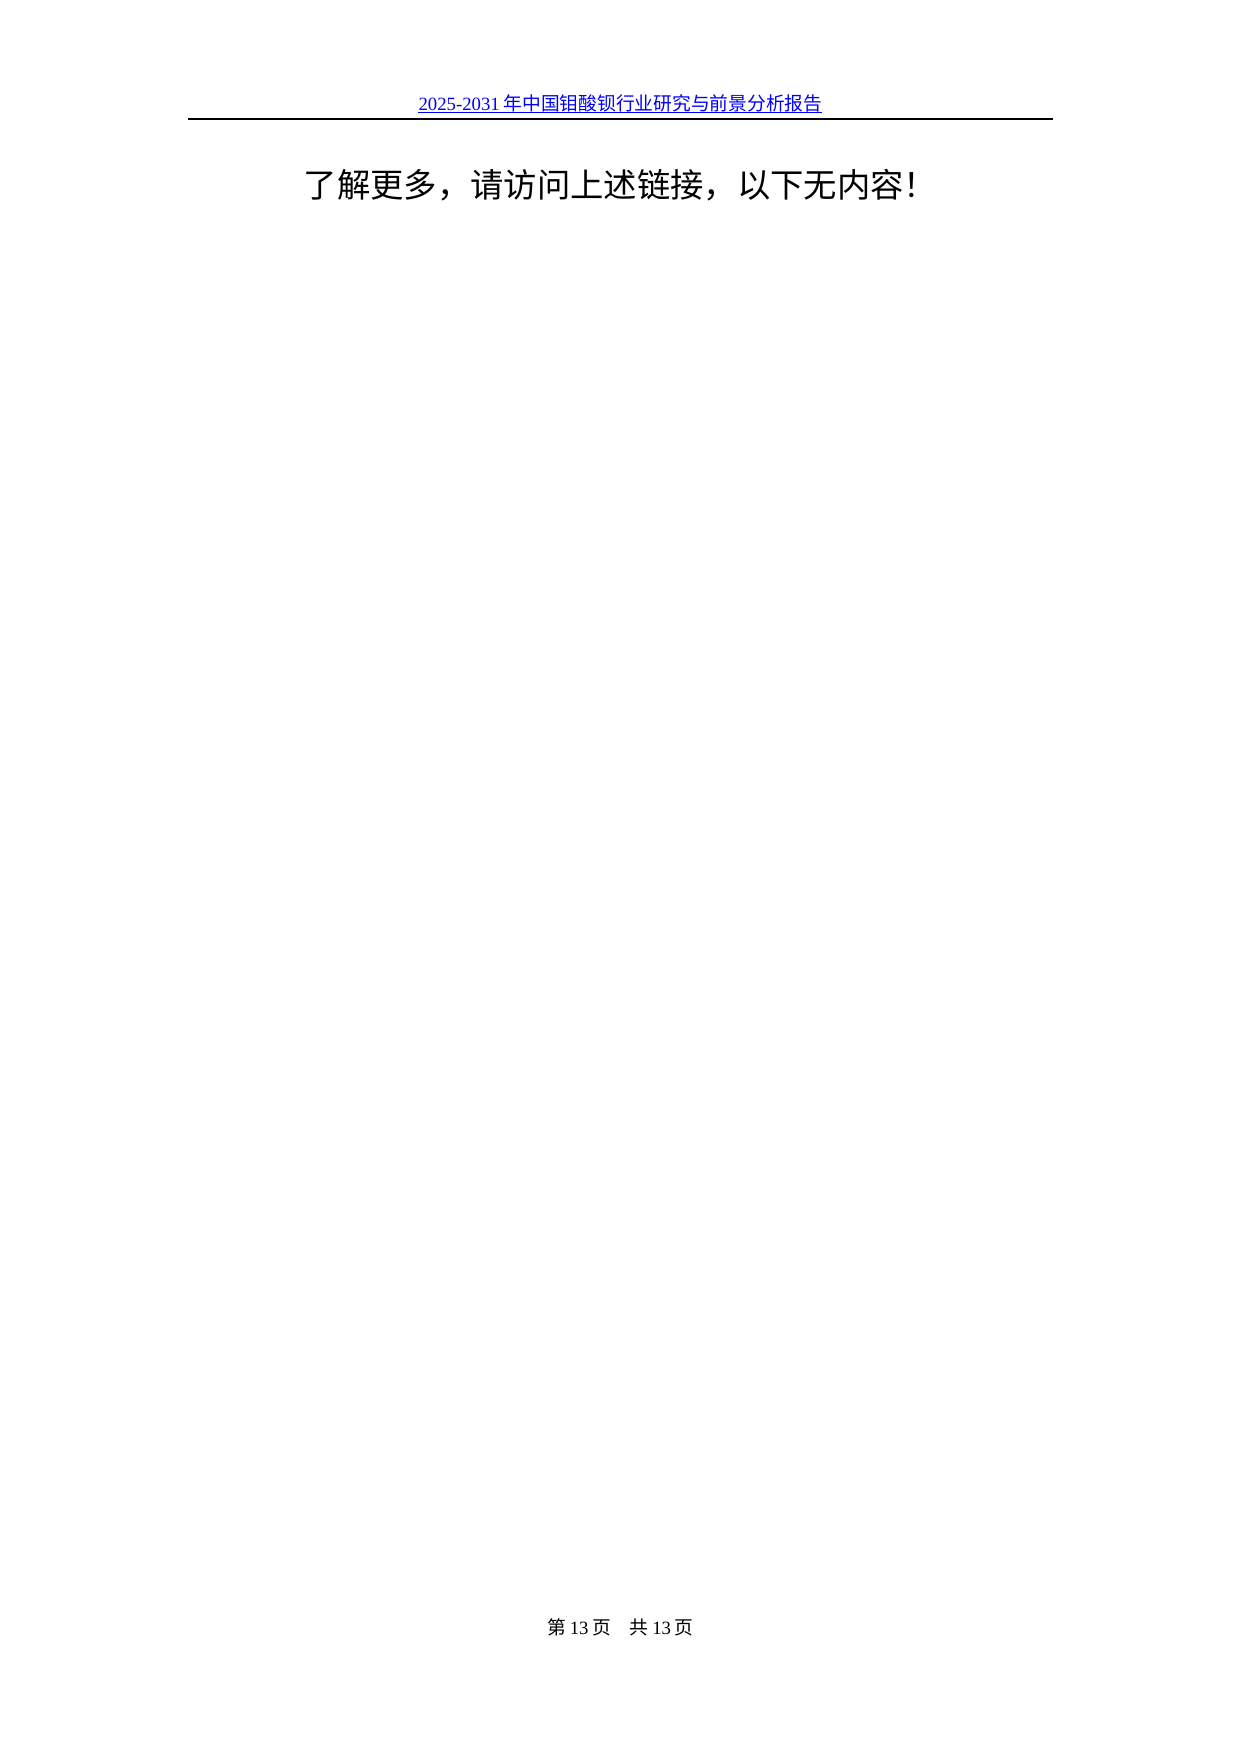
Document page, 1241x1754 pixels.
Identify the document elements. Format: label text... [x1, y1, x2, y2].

title 了解更多，请访问上述链接，以下无内容！ [187, 150, 1053, 215]
